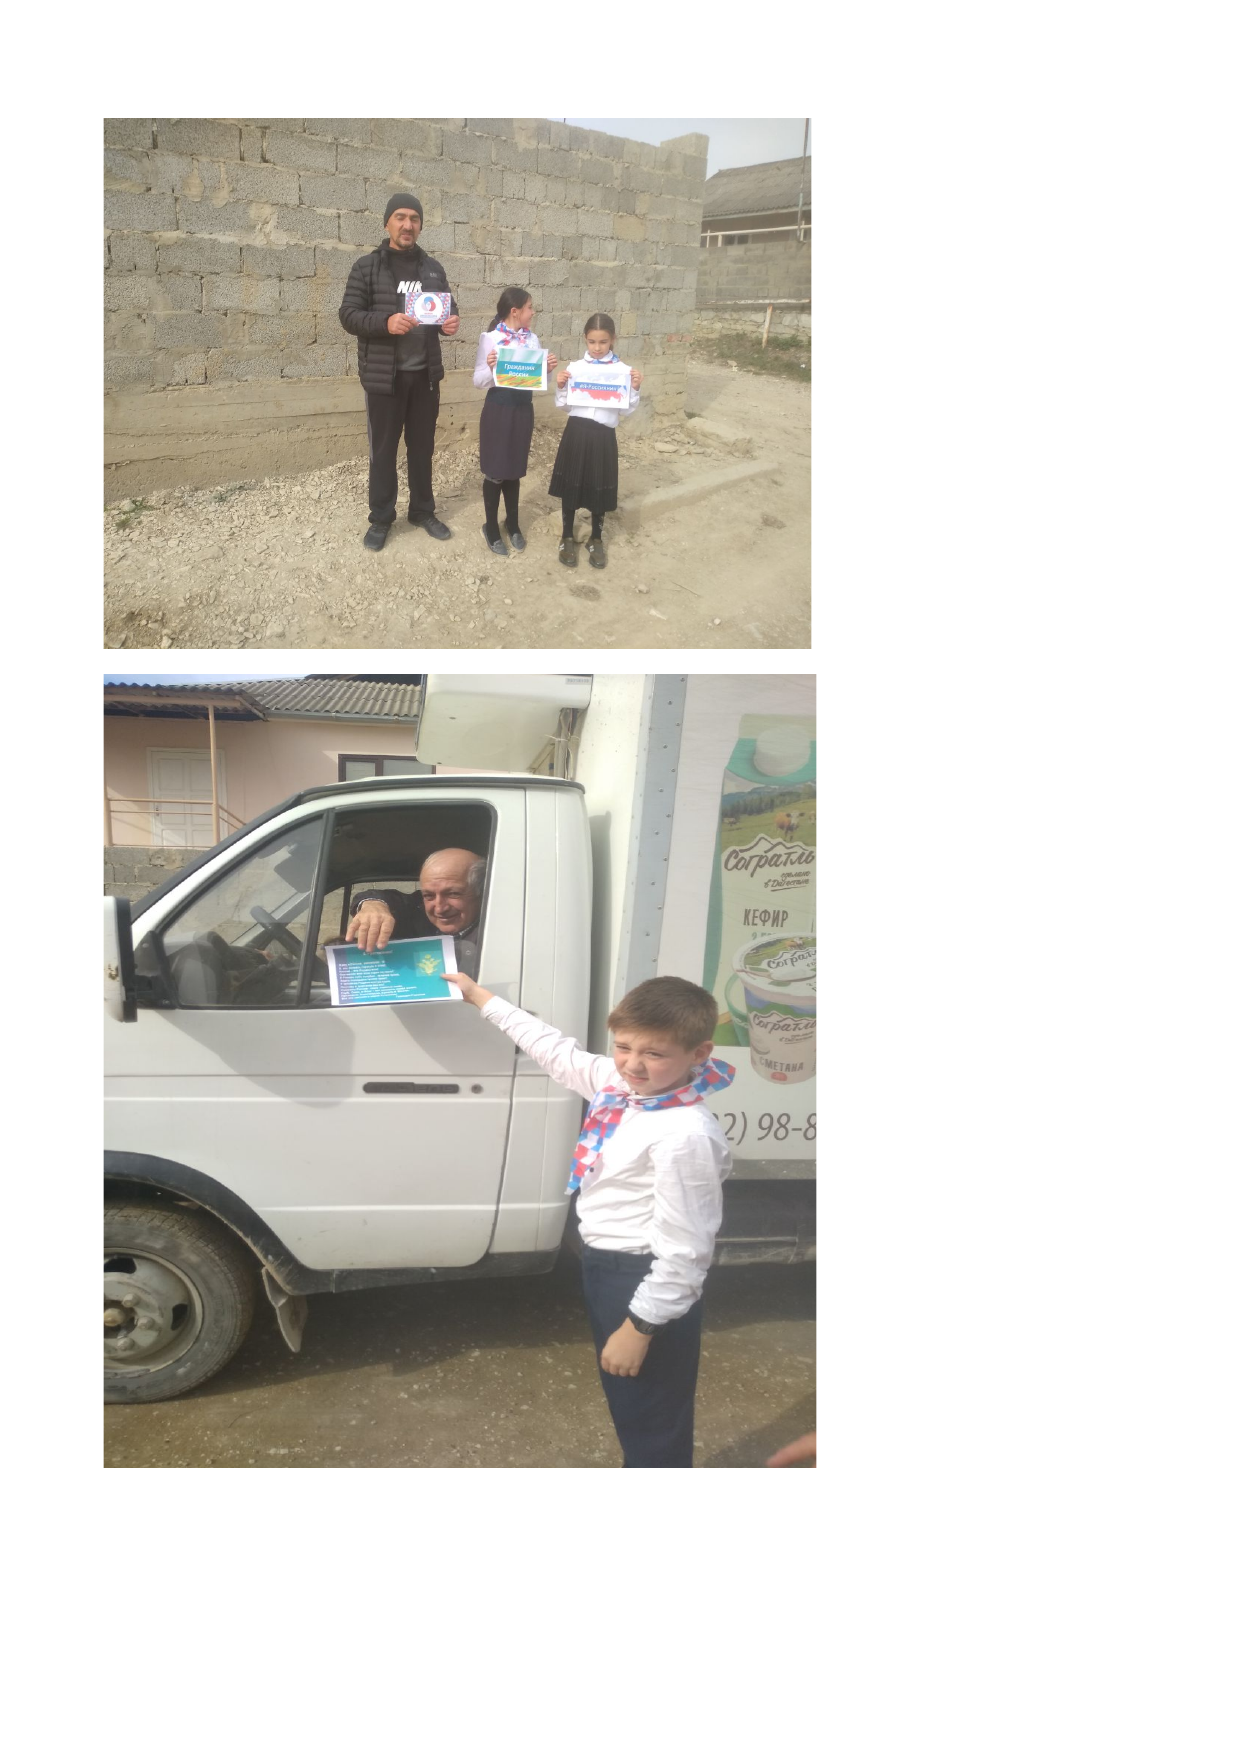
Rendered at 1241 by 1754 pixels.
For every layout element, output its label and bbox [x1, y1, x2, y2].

picture [103, 674, 817, 1468]
picture [103, 118, 812, 649]
